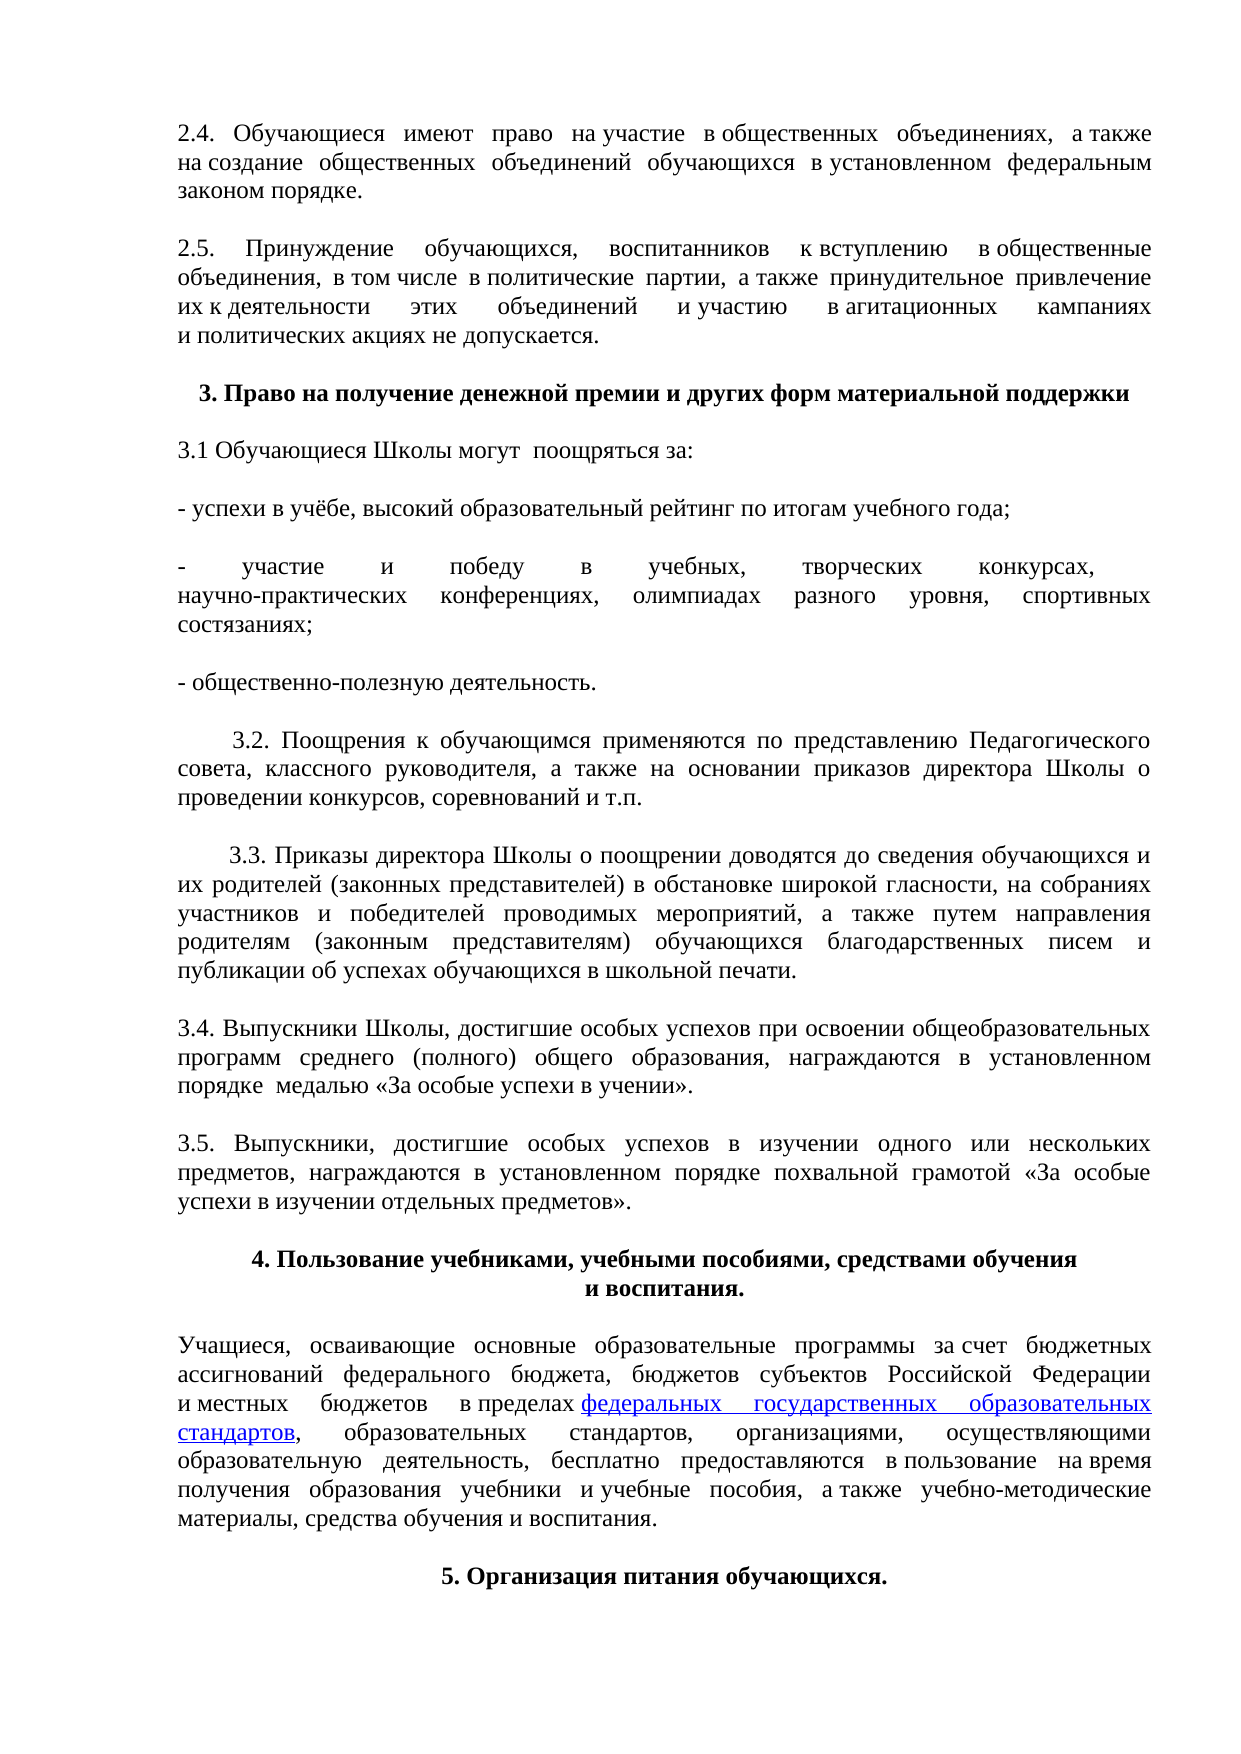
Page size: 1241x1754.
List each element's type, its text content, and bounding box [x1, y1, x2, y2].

text - общественно-полезную деятельность. [177, 667, 1152, 696]
text - успехи в учёбе, высокий образовательный рейтинг по итогам учебного года; [177, 493, 1152, 522]
text 3.4. Выпускники Школы, достигшие особых успехов при освоении общеобразовательных программ среднего (полного) общего образования, награждаются в установленном порядке медалью «За особые успехи в учении». [177, 1013, 1152, 1099]
text 3. Право на получение денежной премии и других форм материальной поддержки [177, 378, 1152, 406]
text 3.2. Поощрения к обучающимся применяются по представлению Педагогического совета, классного руководителя, а также на основании приказов директора Школы о проведении конкурсов, соревнований и т.п. [177, 725, 1152, 811]
text Учащиеся, осваивающие основные образовательные программы за счет бюджетных ассигнований федерального бюджета, бюджетов субъектов Российской Федерации и местных бюджетов в пределах федеральных государственных образовательных стандартов, образовательных стандартов, организациями, осуществляющими образовательную деятельность, бесплатно предоставляются в пользование на время получения образования учебники и учебные пособия, а также учебно-методические материалы, средства обучения и воспитания. [177, 1331, 1152, 1532]
text 3.3. Приказы директора Школы о поощрении доводятся до сведения обучающихся и их родителей (законных представителей) в обстановке широкой гласности, на собраниях участников и победителей проводимых мероприятий, а также путем направления родителям (законным представителям) обучающихся благодарственных писем и публикации об успехах обучающихся в школьной печати. [177, 840, 1152, 984]
text 5. Организация питания обучающихся. [177, 1561, 1152, 1590]
text 4. Пользование учебниками, учебными пособиями, средствами обучения и воспитания. [177, 1244, 1152, 1301]
text 3.5. Выпускники, достигшие особых успехов в изучении одного или нескольких предметов, награждаются в установленном порядке похвальной грамотой «За особые успехи в изучении отдельных предметов». [177, 1128, 1152, 1215]
text 2.4. Обучающиеся имеют право на участие в общественных объединениях, а также на создание общественных объединений обучающихся в установленном федеральным законом порядке. [177, 118, 1152, 204]
text - участие и победу в учебных, творческих конкурсах, научно-практических конференциях, олимпиадах разного уровня, спортивных состязаниях; [177, 551, 1152, 638]
text 2.5. Принуждение обучающихся, воспитанников к вступлению в общественные объединения, в том числе в политические партии, а также принудительное привлечение их к деятельности этих объединений и участию в агитационных кампаниях и политических акциях не допускается. [177, 233, 1152, 348]
text 3.1 Обучающиеся Школы могут поощряться за: [177, 436, 1152, 464]
